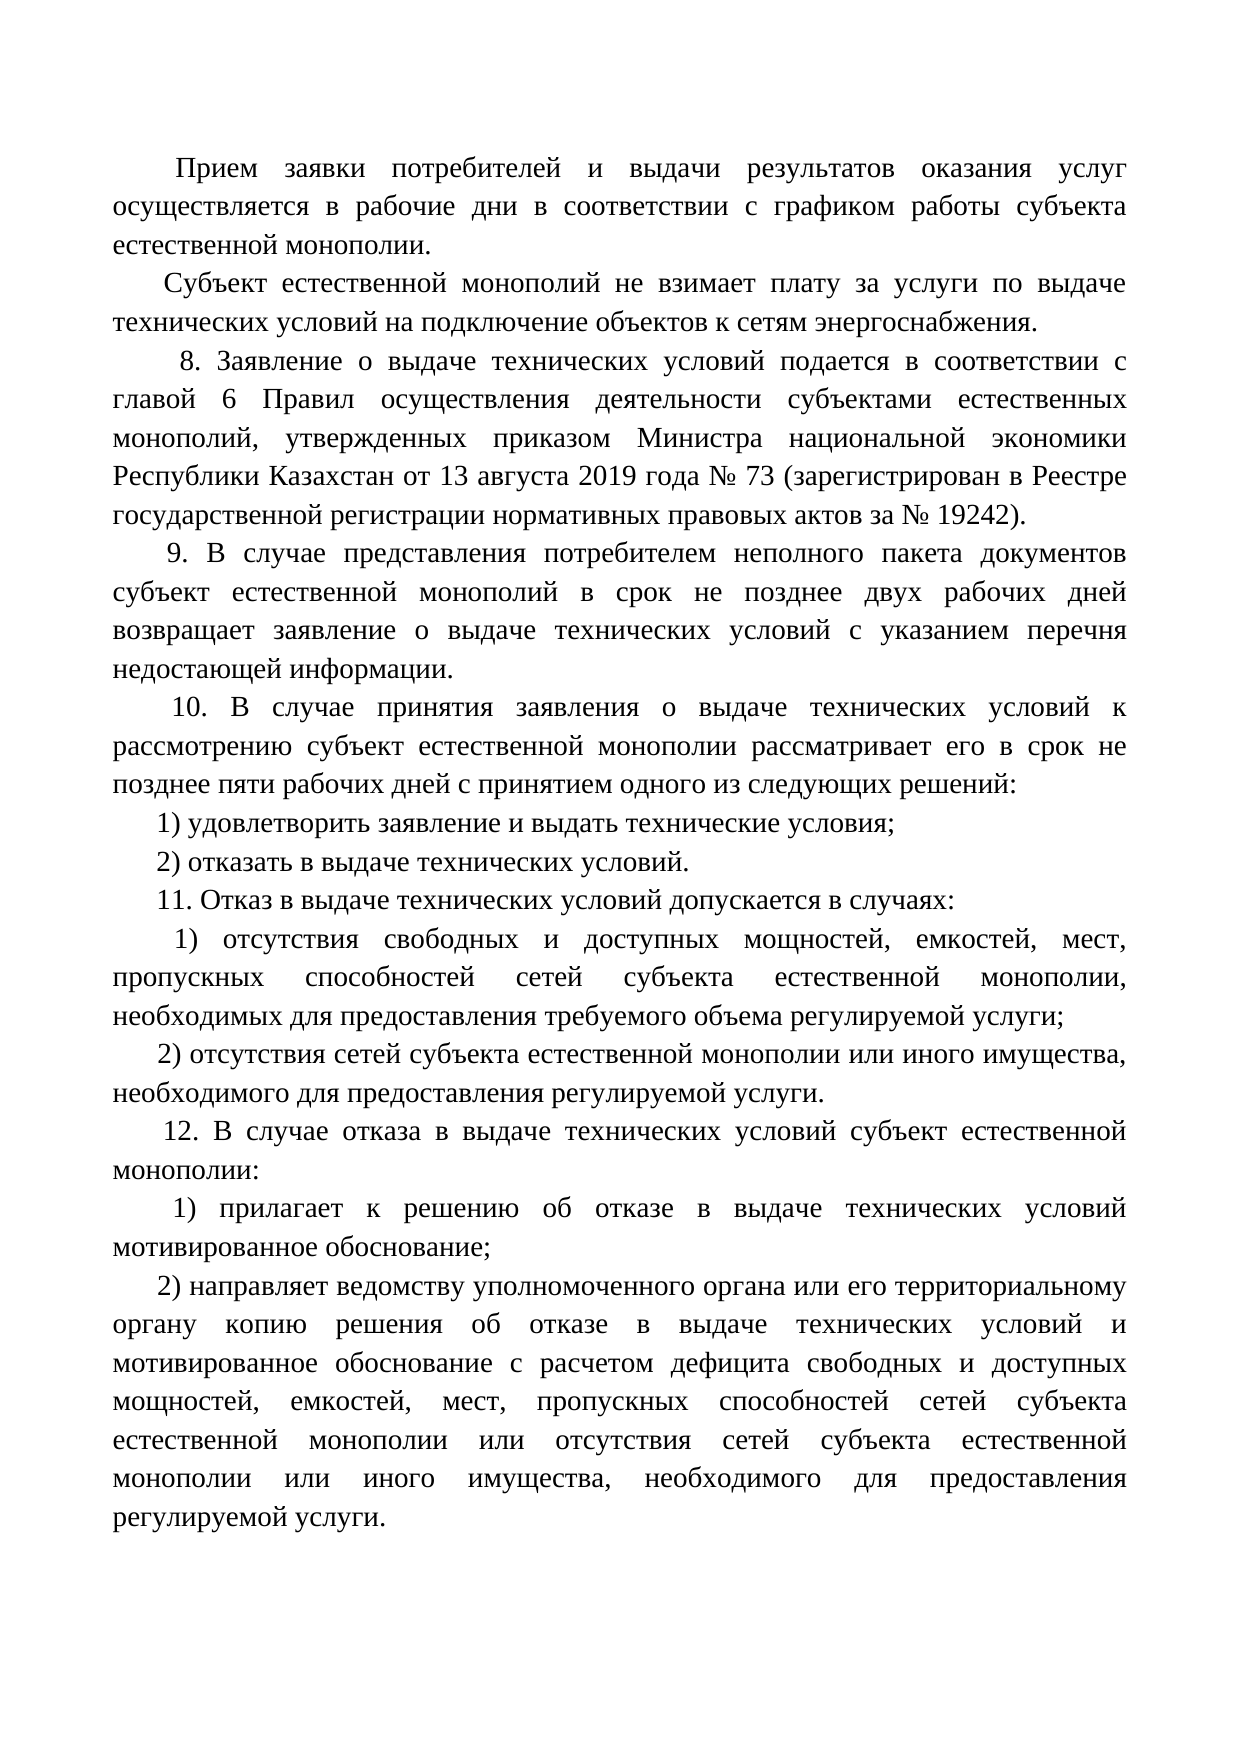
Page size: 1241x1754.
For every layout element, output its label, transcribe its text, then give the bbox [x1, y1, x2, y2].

text 10. В случае принятия заявления о выдаче технических условий к рассмотрению субъект естественной монополии рассматривает его в срок не позднее пяти рабочих дней с принятием одного из следующих решений: [112, 689, 1128, 800]
text 1) удовлетворить заявление и выдать технические условия; [112, 805, 1128, 839]
text Прием заявки потребителей и выдачи результатов оказания услуг осуществляется в рабочие дни в соответствии с графиком работы субъекта естественной монополии. [112, 150, 1128, 261]
text 2) отказать в выдаче технических условий. [112, 844, 1128, 877]
text 11. Отказ в выдаче технических условий допускается в случаях: [112, 882, 1128, 916]
text Субъект естественной монополий не взимает плату за услуги по выдаче технических условий на подключение объектов к сетям энергоснабжения. [112, 266, 1128, 338]
text 8. Заявление о выдаче технических условий подается в соответствии с главой 6 Правил осуществления деятельности субъектами естественных монополий, утвержденных приказом Министра национальной экономики Республики Казахстан от 13 августа 2019 года № 73 (зарегистрирован в Реестре государственной регистрации нормативных правовых актов за № 19242). [112, 343, 1128, 530]
text 9. В случае представления потребителем неполного пакета документов субъект естественной монополий в срок не позднее двух рабочих дней возвращает заявление о выдаче технических условий с указанием перечня недостающей информации. [112, 535, 1128, 684]
text 2) направляет ведомству уполномоченного органа или его территориальному органу копию решения об отказе в выдаче технических условий и мотивированное обоснование с расчетом дефицита свободных и доступных мощностей, емкостей, мест, пропускных способностей сетей субъекта естественной монополии или отсутствия сетей субъекта естественной монополии или иного имущества, необходимого для предоставления регулируемой услуги. [112, 1268, 1128, 1532]
text 12. В случае отказа в выдаче технических условий субъект естественной монополии: [112, 1113, 1128, 1186]
text 1) прилагает к решению об отказе в выдаче технических условий мотивированное обоснование; [112, 1191, 1128, 1263]
text 1) отсутствия свободных и доступных мощностей, емкостей, мест, пропускных способностей сетей субъекта естественной монополии, необходимых для предоставления требуемого объема регулируемой услуги; [112, 921, 1128, 1031]
text 2) отсутствия сетей субъекта естественной монополии или иного имущества, необходимого для предоставления регулируемой услуги. [112, 1036, 1128, 1108]
